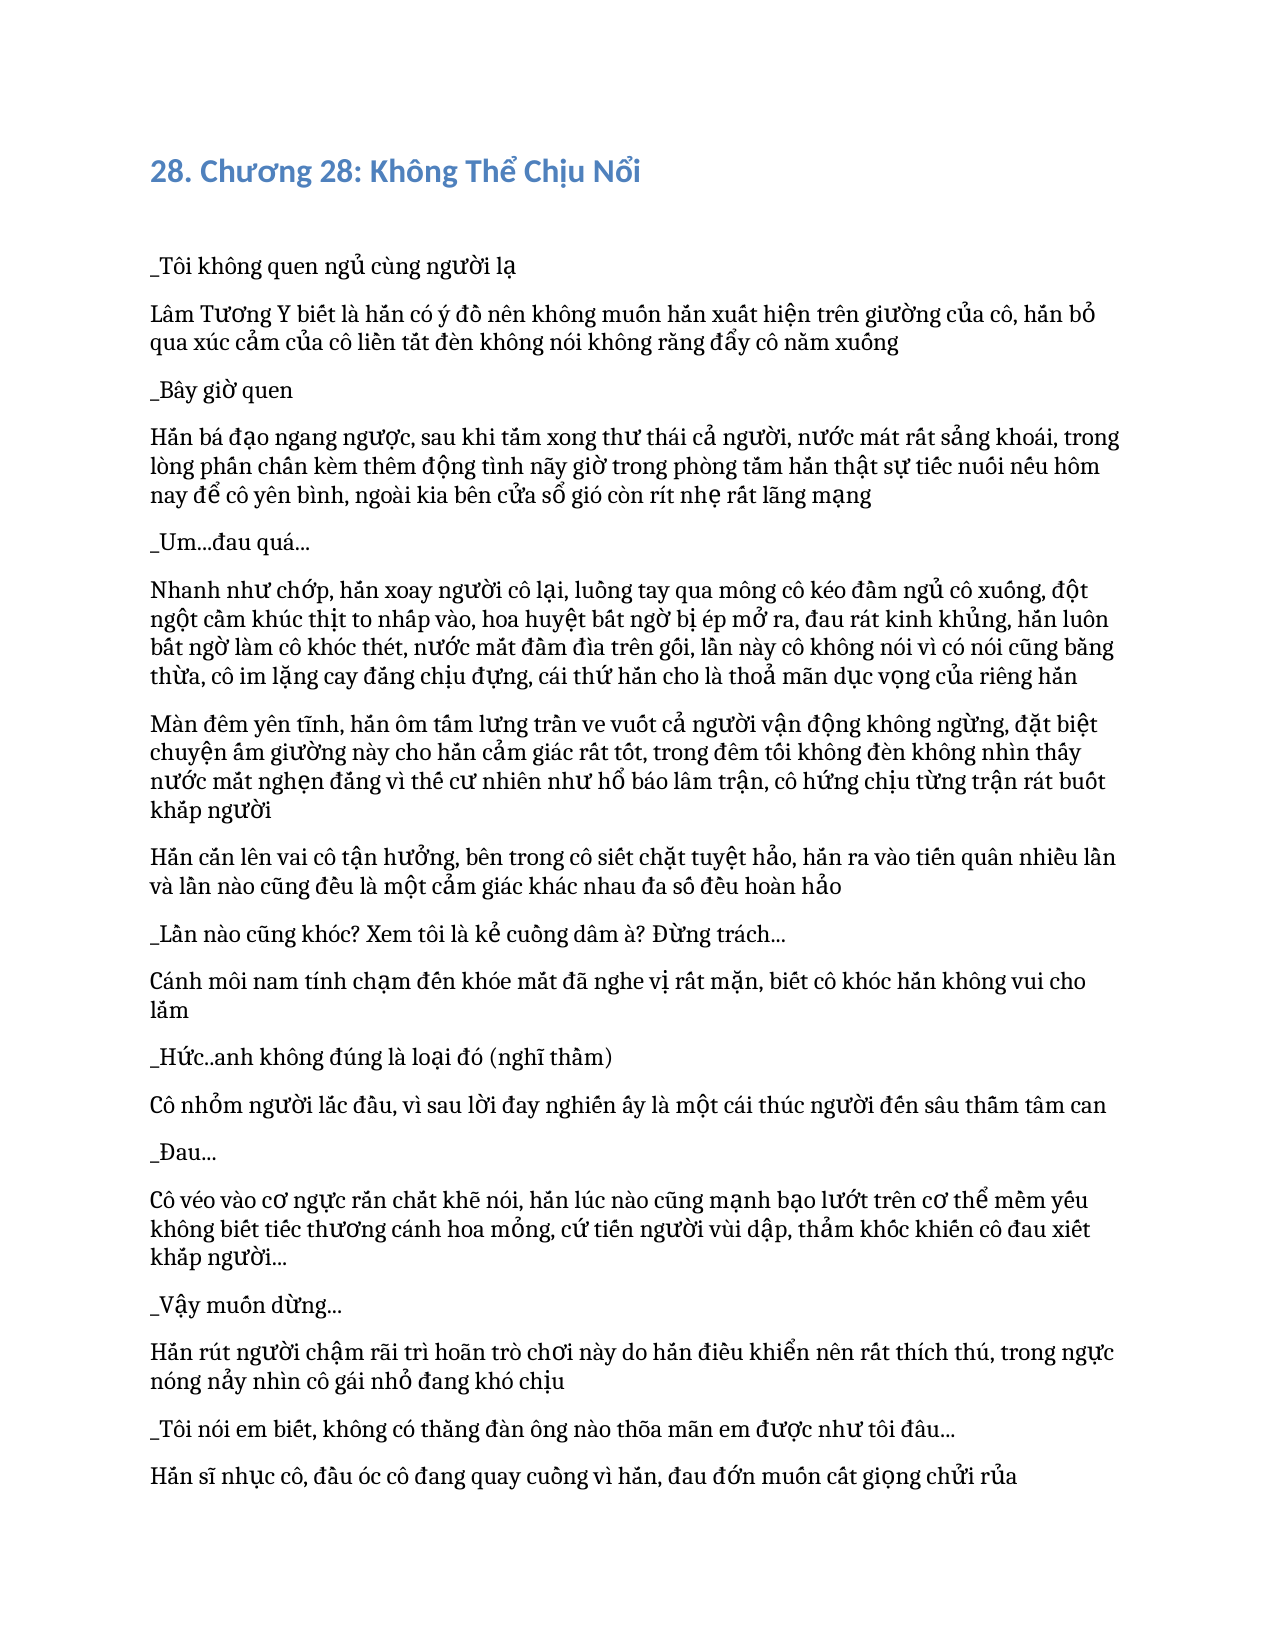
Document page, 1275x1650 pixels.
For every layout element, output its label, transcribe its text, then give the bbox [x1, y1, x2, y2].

text Lâm Tương Y biết là hắn có ý đồ nên không muốn hắn xuất hiện trên giường của cô, hắn bỏ qua xúc cảm của cô liền tắt đèn không nói không rằng đẩy cô nằm xuống [150, 299, 1125, 357]
subtitle 28. Chương 28: Không Thể Chịu Nổi [150, 150, 1125, 191]
text _Hức..anh không đúng là loại đó (nghĩ thầm) [150, 1043, 1125, 1072]
text _Bây giờ quen [150, 376, 1125, 404]
text _Đau... [150, 1138, 1125, 1167]
text _Vậy muốn dừng... [150, 1291, 1125, 1319]
text Hắn bá đạo ngang ngược, sau khi tắm xong thư thái cả người, nước mát rất sảng khoái, trong lòng phấn chấn kèm thêm động tình nãy giờ trong phòng tắm hắn thật sự tiếc nuối nếu hôm nay để cô yên bình, ngoài kia bên cửa sổ gió còn rít nhẹ rất lãng mạng [150, 423, 1125, 509]
text Cánh môi nam tính chạm đến khóe mắt đã nghe vị rất mặn, biết cô khóc hắn không vui cho lắm [150, 967, 1125, 1024]
text Nhanh như chớp, hắn xoay người cô lại, luồng tay qua mông cô kéo đầm ngủ cô xuống, đột ngột cầm khúc thịt to nhấp vào, hoa huyệt bất ngờ bị ép mở ra, đau rát kinh khủng, hắn luôn bất ngờ làm cô khóc thét, nước mắt đầm đìa trên gối, lần này cô không nói vì có nói cũng bằng thừa, cô im lặng cay đắng chịu đựng, cái thứ hắn cho là thoả mãn dục vọng của riêng hắn [150, 576, 1125, 691]
text _Tôi không quen ngủ cùng người lạ [150, 194, 1125, 281]
text Hắn rút người chậm rãi trì hoãn trò chơi này do hắn điều khiển nên rất thích thú, trong ngực nóng nảy nhìn cô gái nhỏ đang khó chịu [150, 1338, 1125, 1396]
text _Lần nào cũng khóc? Xem tôi là kẻ cuồng dâm à? Đừng trách... [150, 919, 1125, 948]
text Màn đêm yên tĩnh, hắn ôm tấm lưng trần ve vuốt cả người vận động không ngừng, đặt biệt chuyện ấm giường này cho hắn cảm giác rất tốt, trong đêm tối không đèn không nhìn thấy nước mắt nghẹn đắng vì thế cư nhiên như hổ báo lâm trận, cô hứng chịu từng trận rát buốt khắp người [150, 709, 1125, 824]
text Cô nhỏm người lắc đầu, vì sau lời đay nghiến ấy là một cái thúc người đến sâu thẫm tâm can [150, 1091, 1125, 1119]
text _Um...đau quá... [150, 528, 1125, 557]
text Hắn cắn lên vai cô tận hưởng, bên trong cô siết chặt tuyệt hảo, hắn ra vào tiến quân nhiều lần và lần nào cũng đều là một cảm giác khác nhau đa số đều hoàn hảo [150, 843, 1125, 901]
text Cô véo vào cơ ngực rắn chắt khẽ nói, hắn lúc nào cũng mạnh bạo lướt trên cơ thể mềm yếu không biết tiếc thương cánh hoa mỏng, cứ tiến người vùi dập, thảm khốc khiến cô đau xiết khắp người... [150, 1186, 1125, 1272]
text Hắn sĩ nhục cô, đầu óc cô đang quay cuồng vì hắn, đau đớn muốn cất giọng chửi rủa [150, 1462, 1125, 1491]
text _Tôi nói em biết, không có thằng đàn ông nào thõa mãn em được như tôi đâu... [150, 1414, 1125, 1443]
